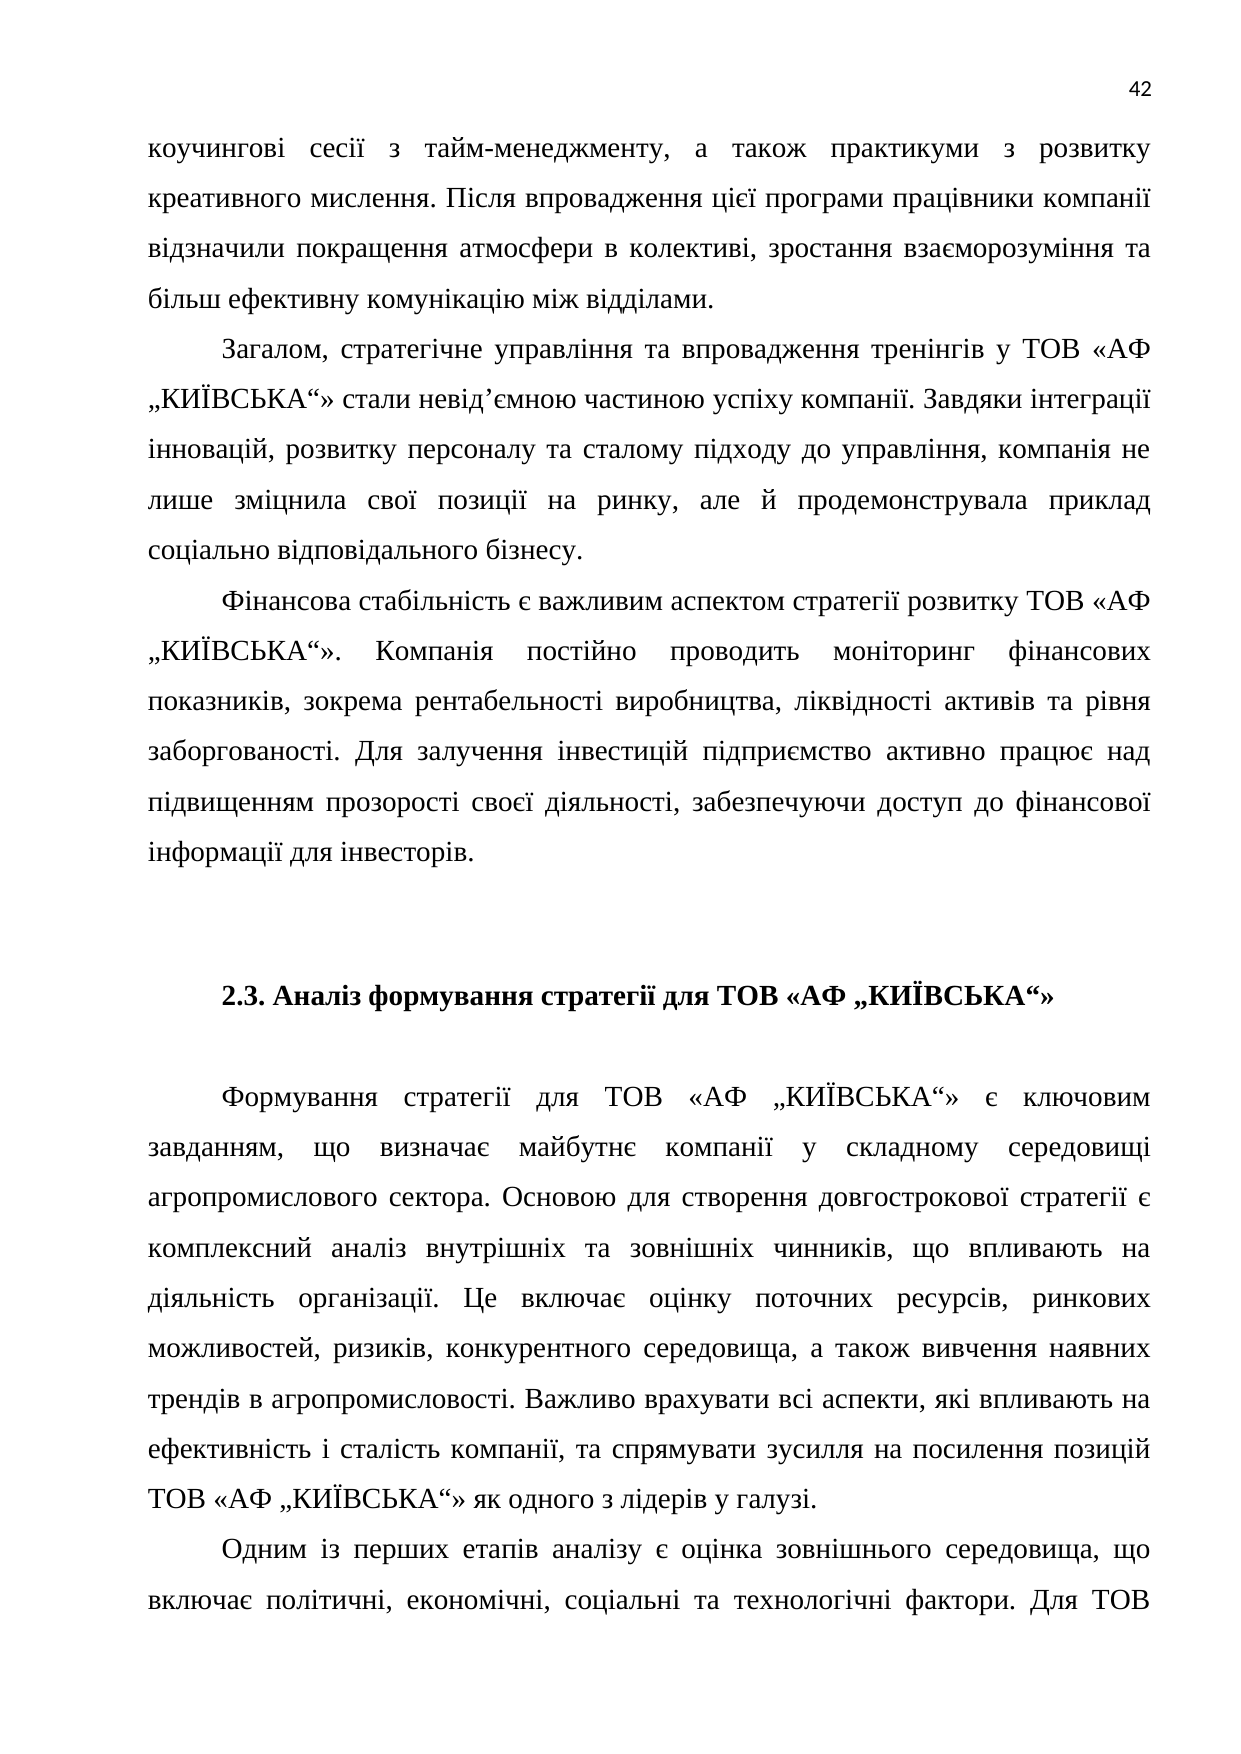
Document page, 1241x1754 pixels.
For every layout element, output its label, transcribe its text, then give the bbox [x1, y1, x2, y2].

subtitle 2.3. Аналіз формування стратегії для ТОВ «АФ „КИЇВСЬКА“» [148, 978, 1152, 1012]
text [148, 130, 1152, 314]
text Фінансова стабільність є важливим аспектом стратегії розвитку ТОВ «АФ „КИЇВСЬКА“». Компанія постійно проводить моніторинг фінансових показників, зокрема рентабельності виробництва, ліквідності активів та рівня заборгованості. Для залучення інвестицій підприємство активно працює над підвищенням прозорості своєї діяльності, забезпечуючи доступ до фінансової інформації для інвесторів. [148, 583, 1152, 868]
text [148, 1532, 1152, 1616]
text Загалом, стратегічне управління та впровадження тренінгів у ТОВ «АФ „КИЇВСЬКА“» стали невід’ємною частиною успіху компанії. Завдяки інтеграції інновацій, розвитку персоналу та сталому підходу до управління, компанія не лише зміцнила свої позиції на ринку, але й продемонструвала приклад соціально відповідального бізнесу. [148, 331, 1152, 566]
text Формування стратегії для ТОВ «АФ „КИЇВСЬКА“» є ключовим завданням, що визначає майбутнє компанії у складному середовищі агропромислового сектора. Основою для створення довгострокової стратегії є комплексний аналіз внутрішніх та зовнішніх чинників, що впливають на діяльність організації. Це включає оцінку поточних ресурсів, ринкових можливостей, ризиків, конкурентного середовища, а також вивчення наявних трендів в агропромисловості. Важливо врахувати всі аспекти, які впливають на ефективність і сталість компанії, та спрямувати зусилля на посилення позицій ТОВ «АФ „КИЇВСЬКА“» як одного з лідерів у галузі. [148, 1079, 1152, 1515]
